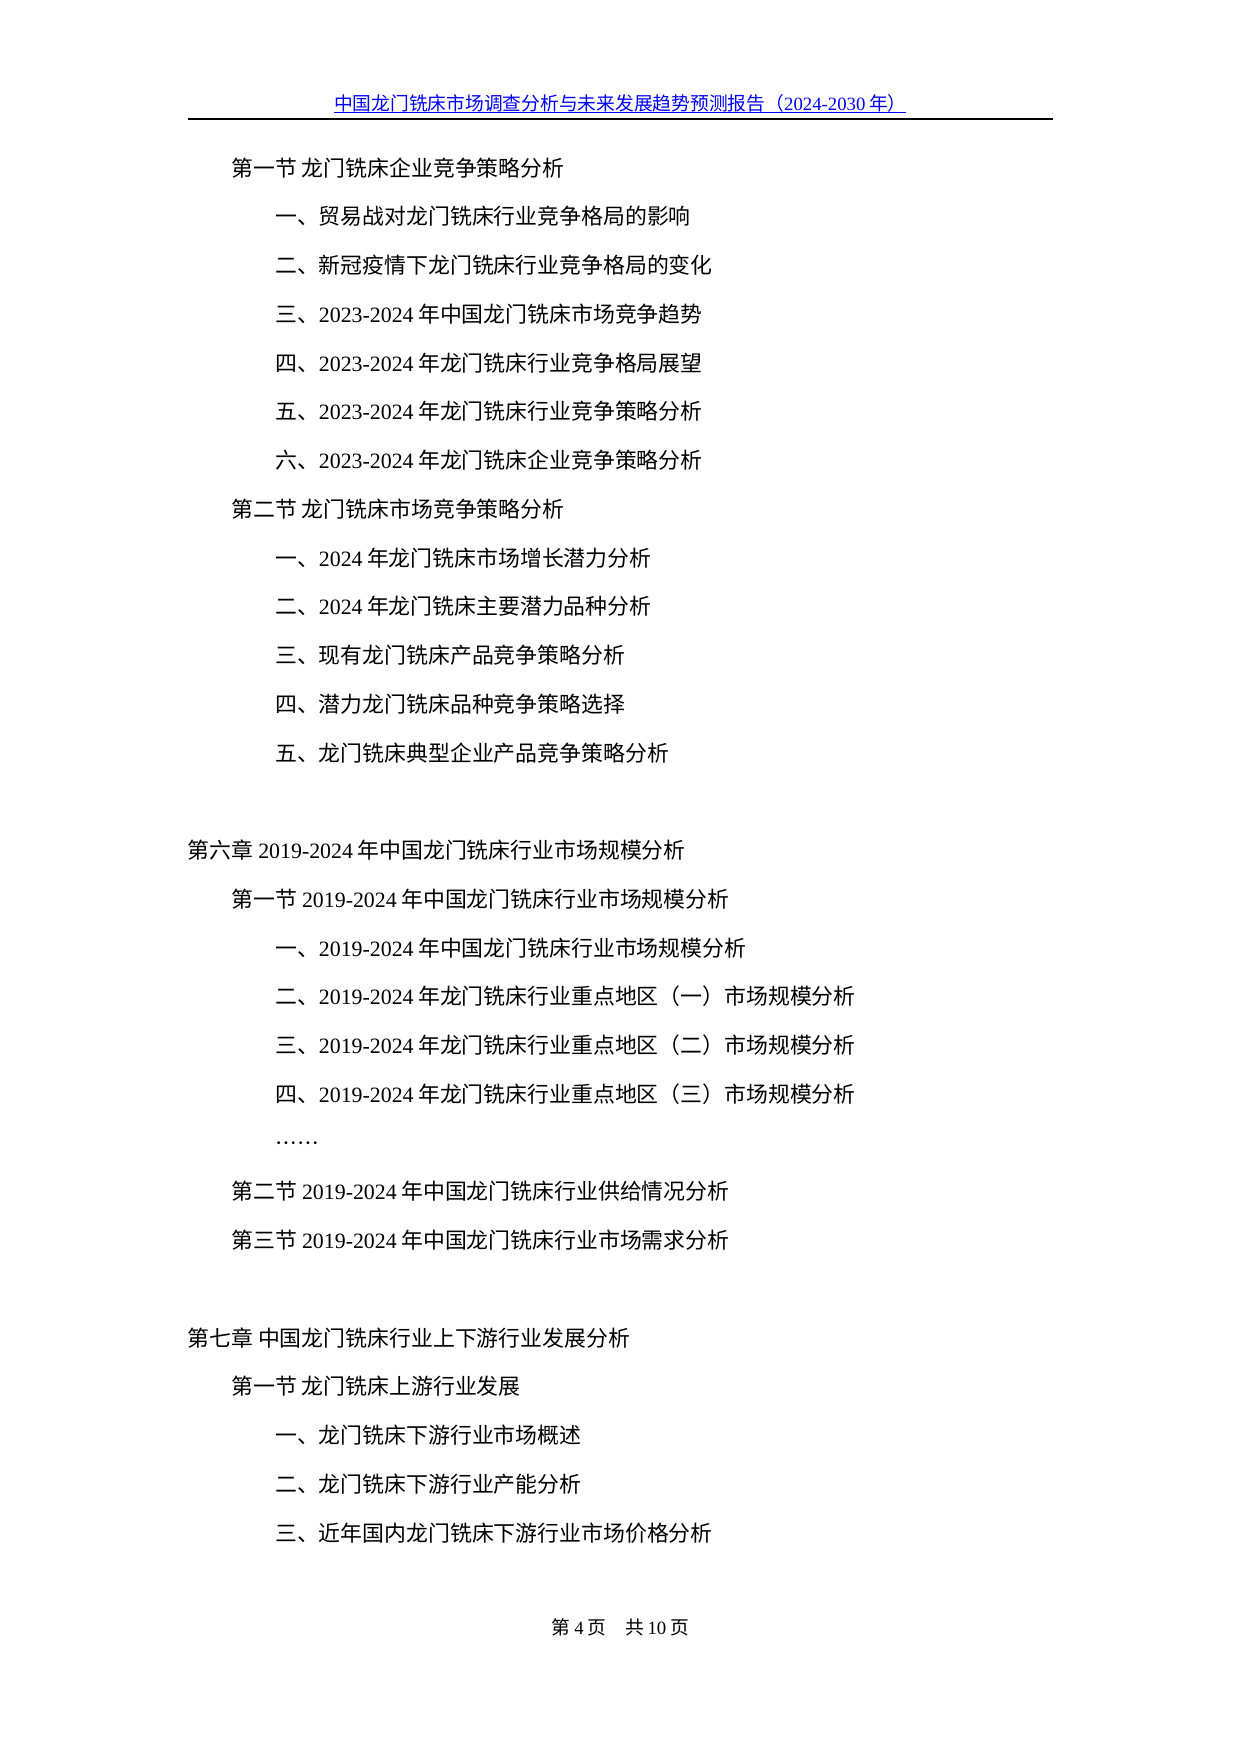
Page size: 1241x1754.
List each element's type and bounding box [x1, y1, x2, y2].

text [187, 150, 1053, 1548]
